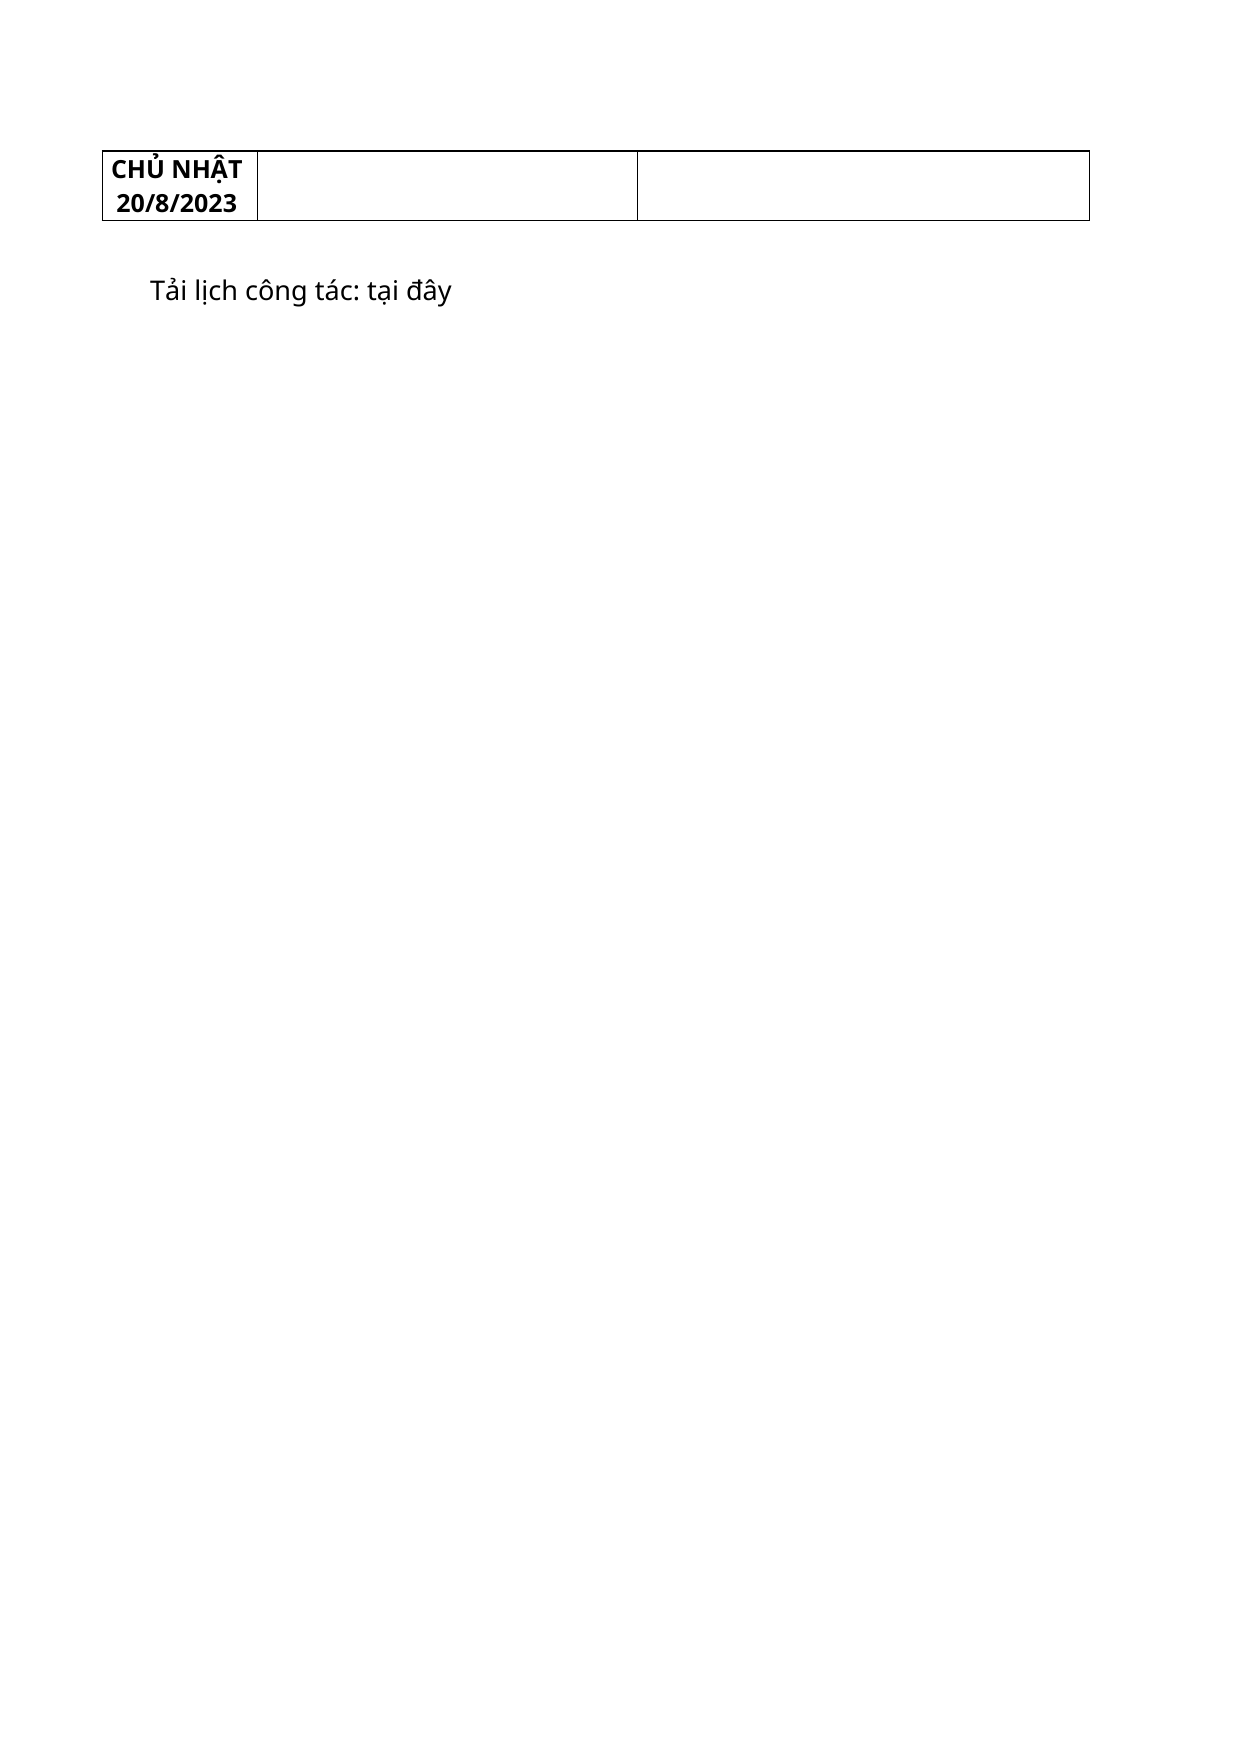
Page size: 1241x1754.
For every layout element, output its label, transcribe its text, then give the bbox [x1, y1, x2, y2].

text Tải lịch công tác: tại đây [150, 272, 1090, 308]
table_cell [638, 152, 1089, 220]
table_cell CHỦ NHẬT 20/8/2023 [103, 152, 257, 220]
table_cell [258, 152, 637, 220]
